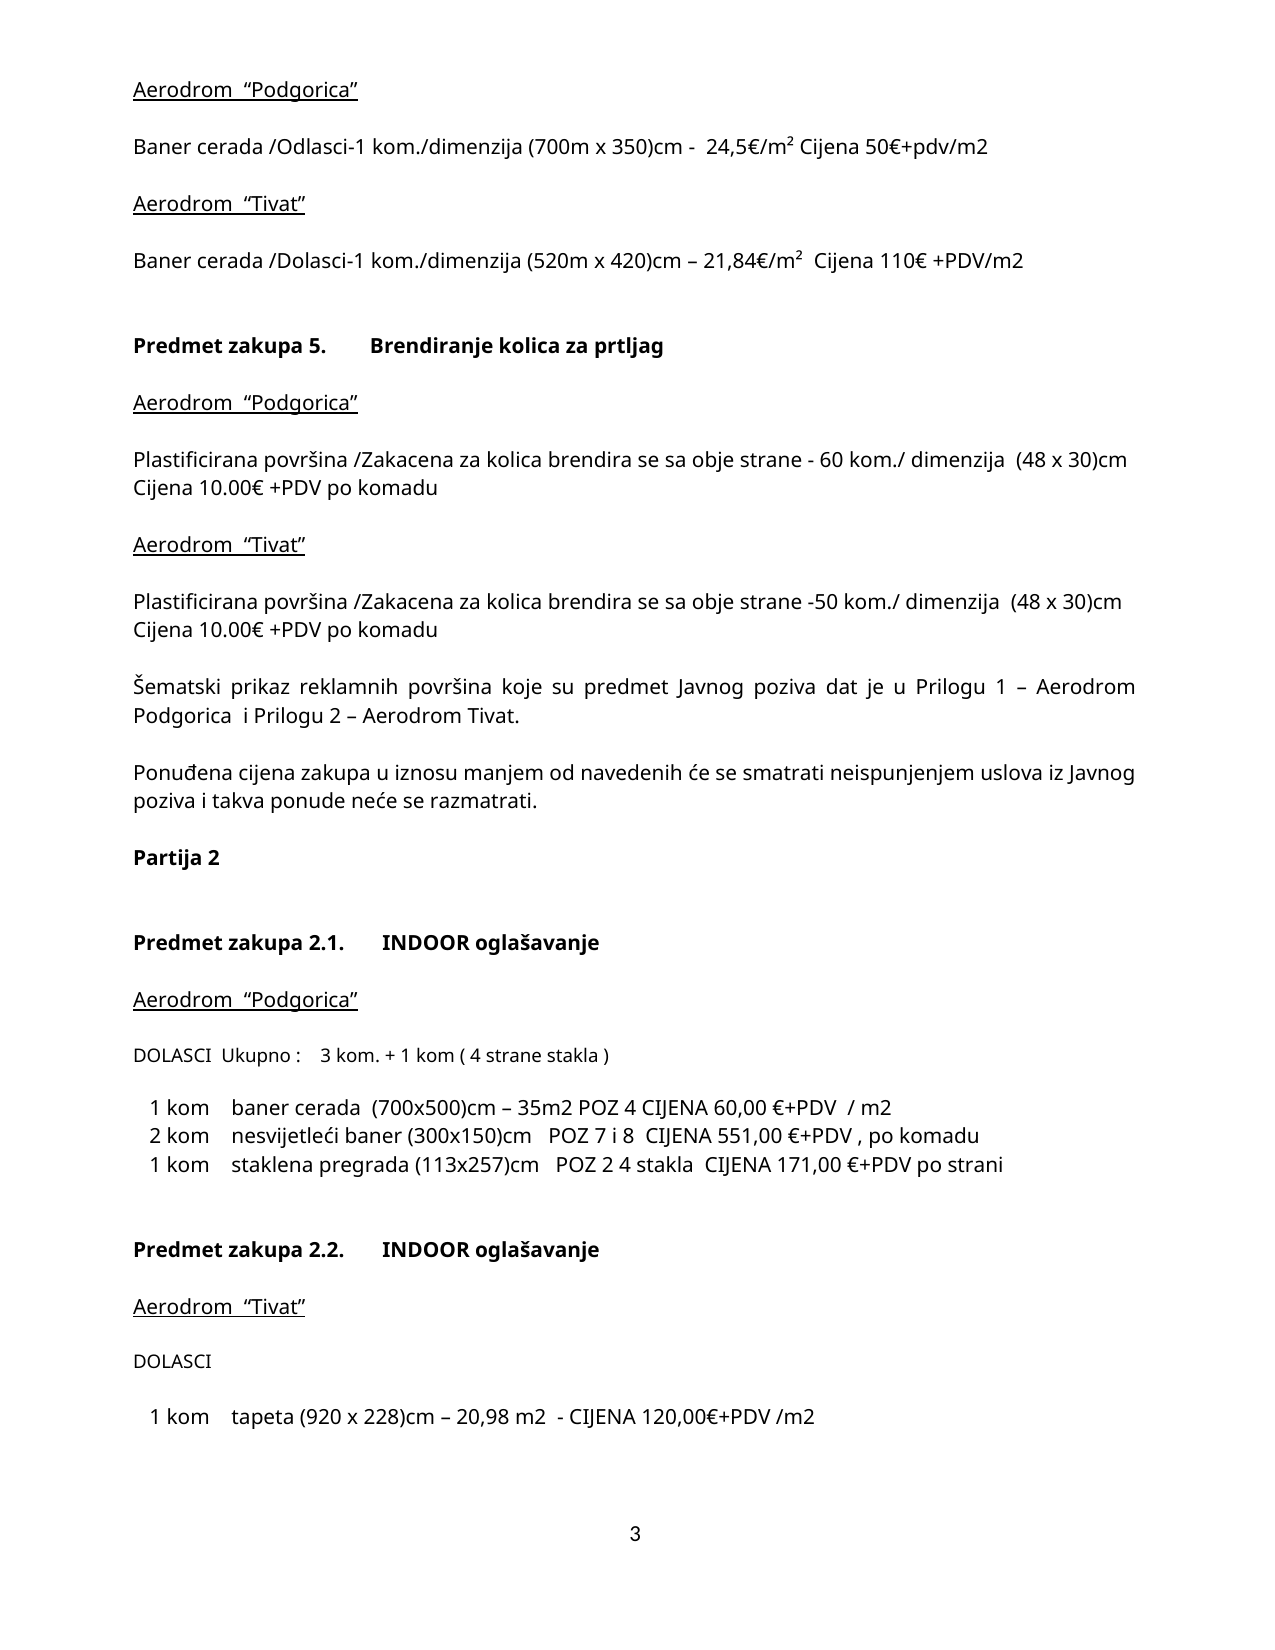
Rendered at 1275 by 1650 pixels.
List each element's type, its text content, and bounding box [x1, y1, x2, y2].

text Aerodrom “Podgorica” [133, 985, 1137, 1014]
text Aerodrom “Tivat” [133, 189, 1137, 217]
text Aerodrom “Tivat” [133, 1292, 1137, 1320]
text Ponuđena cijena zakupa u iznosu manjem od navedenih će se smatrati neispunjenjem uslova iz Javnog poziva i takva ponude neće se razmatrati. [133, 758, 1137, 815]
text Predmet zakupa 5. Brendiranje kolica za prtljag [133, 331, 1137, 360]
text Aerodrom “Podgorica” [133, 75, 1137, 104]
text Plastificirana površina /Zakacena za kolica brendira se sa obje strane - 60 kom./ dimenzija (48 x 30)cm [133, 445, 1137, 473]
text Šematski prikaz reklamnih površina koje su predmet Javnog poziva dat je u Prilogu 1 – Aerodrom Podgorica i Prilogu 2 – Aerodrom Tivat. [133, 672, 1137, 729]
text Plastificirana površina /Zakacena za kolica brendira se sa obje strane -50 kom./ dimenzija (48 x 30)cm [133, 587, 1137, 616]
text 2 kom nesvijetleći baner (300x150)cm POZ 7 i 8 CIJENA 551,00 €+PDV , po komadu [133, 1122, 1137, 1150]
text Baner cerada /Dolasci-1 kom./dimenzija (520m x 420)cm – 21,84€/m² Cijena 110€ +PDV/m2 [133, 246, 1137, 274]
text Cijena 10.00€ +PDV po komadu [133, 473, 1137, 502]
text Predmet zakupa 2.2. INDOOR oglašavanje [133, 1235, 1137, 1263]
text DOLASCI [133, 1349, 1137, 1374]
text Cijena 10.00€ +PDV po komadu [133, 616, 1137, 644]
text Aerodrom “Podgorica” [133, 388, 1137, 417]
text Predmet zakupa 2.1. INDOOR oglašavanje [133, 928, 1137, 957]
text Partija 2 [133, 843, 1137, 872]
text DOLASCI Ukupno : 3 kom. + 1 kom ( 4 strane stakla ) [133, 1042, 1137, 1068]
text Baner cerada /Odlasci-1 kom./dimenzija (700m x 350)cm - 24,5€/m² Cijena 50€+pdv/m2 [133, 132, 1137, 161]
text Aerodrom “Tivat” [133, 530, 1137, 559]
text 1 kom staklena pregrada (113x257)cm POZ 2 4 stakla CIJENA 171,00 €+PDV po strani [133, 1150, 1137, 1178]
text 1 kom tapeta (920 x 228)cm – 20,98 m2 - CIJENA 120,00€+PDV /m2 [133, 1402, 1137, 1431]
text 1 kom baner cerada (700x500)cm – 35m2 POZ 4 CIJENA 60,00 €+PDV / m2 [133, 1093, 1137, 1122]
